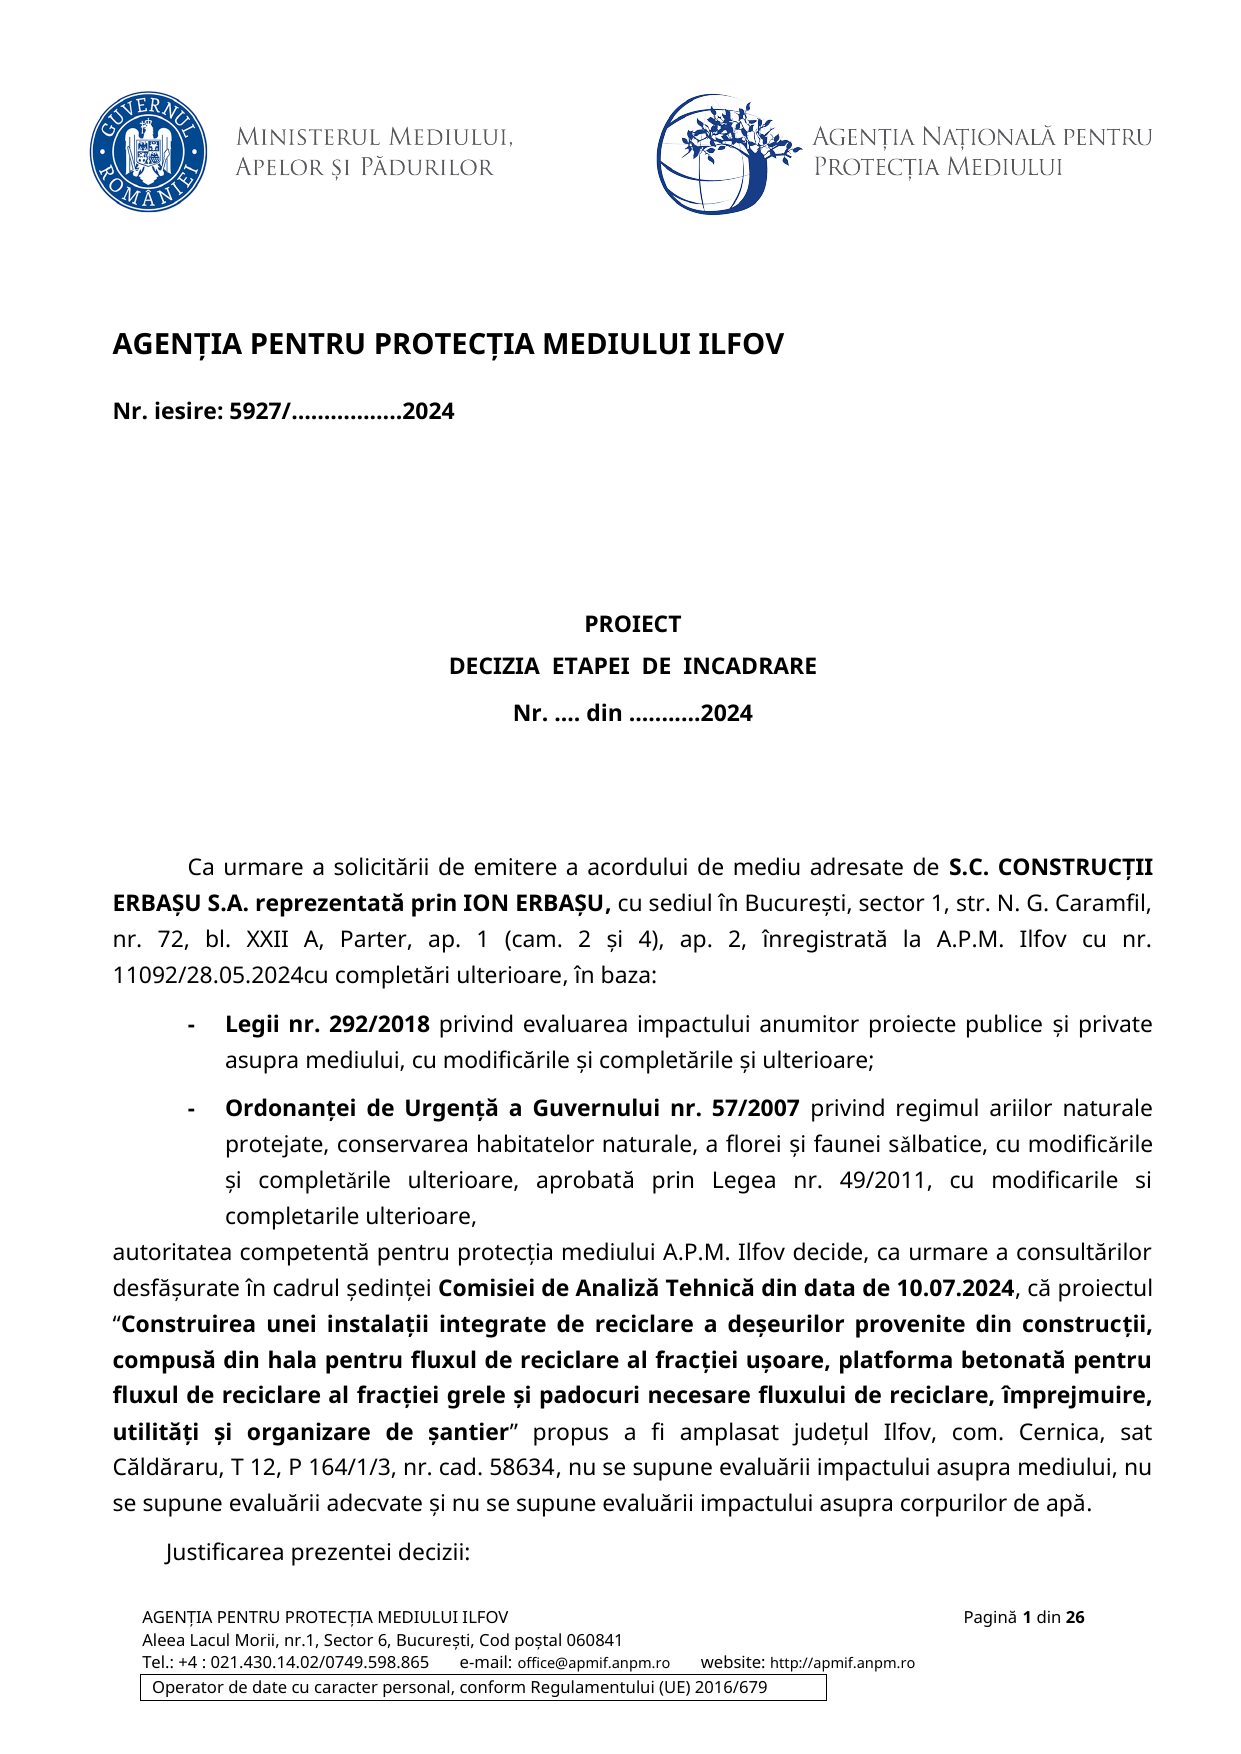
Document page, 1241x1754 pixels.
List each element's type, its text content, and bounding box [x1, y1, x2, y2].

picture [0, 0, 1241, 304]
list Ordonanţei de Urgenţă a Guvernului nr. 57/2007 privind regimul ariilor naturale protejate, conservarea habitatelor naturale, a florei şi faunei sǎlbatice, cu modificǎrile şi completǎrile ulterioare, aprobată prin Legea nr. 49/2011, cu modificarile si completarile ulterioare, [187, 1092, 1153, 1231]
list Legii nr. 292/2018 privind evaluarea impactului anumitor proiecte publice şi private asupra mediului, cu modificările şi completările şi ulterioare; [187, 1008, 1153, 1075]
text AGENȚIA PENTRU PROTECȚIA MEDIULUI ILFOV [112, 150, 1153, 363]
text Ca urmare a solicitării de emitere a acordului de mediu adresate de S.C. CONSTRUCȚII ERBAȘU S.A. reprezentată prin ION ERBAȘU, cu sediul în București, sector 1, str. N. G. Caramfil, nr. 72, bl. XXII A, Parter, ap. 1 (cam. 2 și 4), ap. 2, înregistrată la A.P.M. Ilfov cu nr. 11092/28.05.2024cu completări ulterioare, în baza: [112, 851, 1153, 990]
text PROIECT [112, 608, 1153, 639]
text DECIZIA ETAPEI DE INCADRARE Nr. .... din ...........2024 [112, 650, 1153, 728]
text Justificarea prezentei decizii: [112, 1536, 1153, 1567]
text autoritatea competentă pentru protecţia mediului A.P.M. Ilfov decide, ca urmare a consultărilor desfăşurate în cadrul şedinţei Comisiei de Analiză Tehnică din data de 10.07.2024, că proiectul “Construirea unei instalații integrate de reciclare a deșeurilor provenite din construcții, compusă din hala pentru fluxul de reciclare al fracției ușoare, platforma betonată pentru fluxul de reciclare al fracției grele și padocuri necesare fluxului de reciclare, împrejmuire, utilități și organizare de șantier” propus a fi amplasat judeţul Ilfov, com. Cernica, sat Căldăraru, T 12, P 164/1/3, nr. cad. 58634, nu se supune evaluării impactului asupra mediului, nu se supune evaluării adecvate şi nu se supune evaluării impactului asupra corpurilor de apă. [112, 1236, 1153, 1518]
text Nr. iesire: 5927/……………..2024 [112, 395, 1153, 426]
